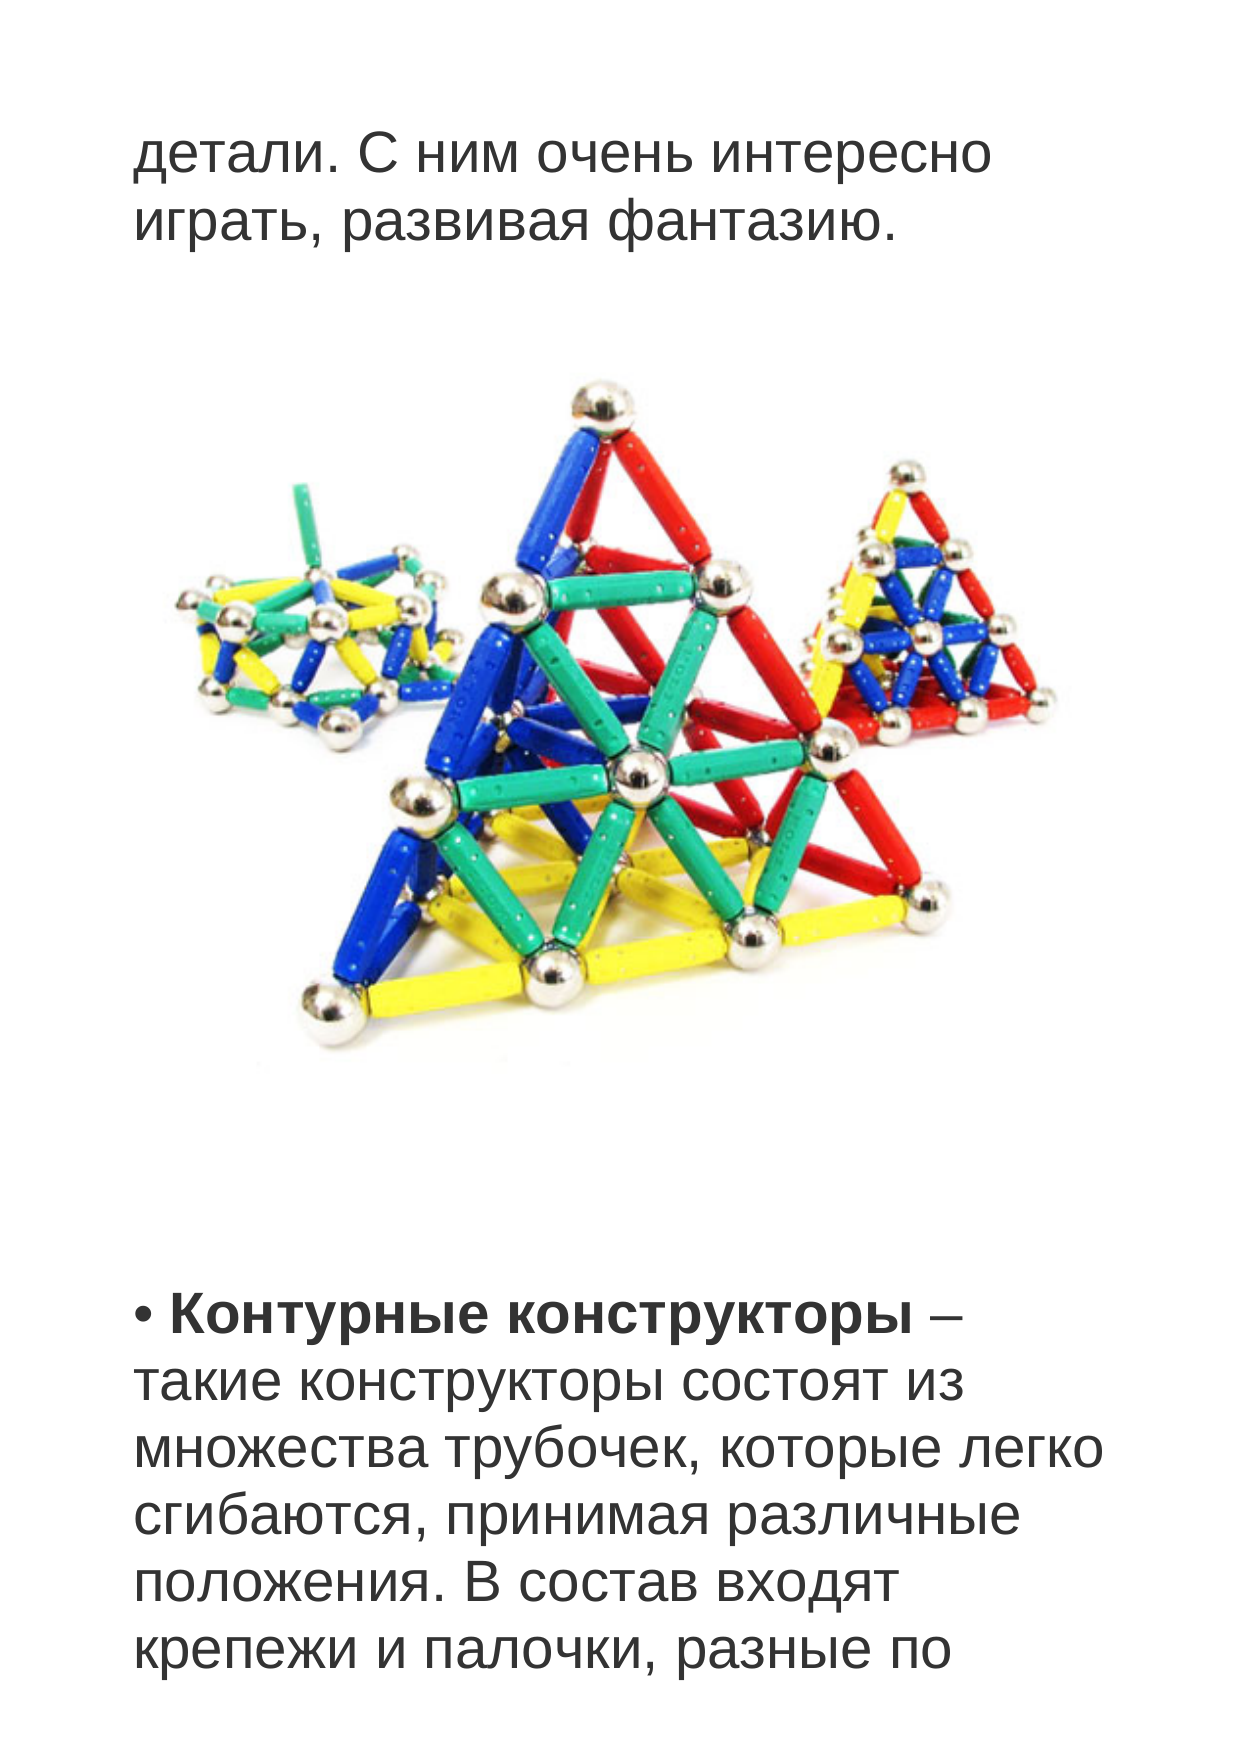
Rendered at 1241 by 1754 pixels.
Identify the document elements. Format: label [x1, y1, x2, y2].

text [133, 1278, 1107, 1681]
text [133, 118, 1107, 252]
picture [132, 342, 1111, 1074]
